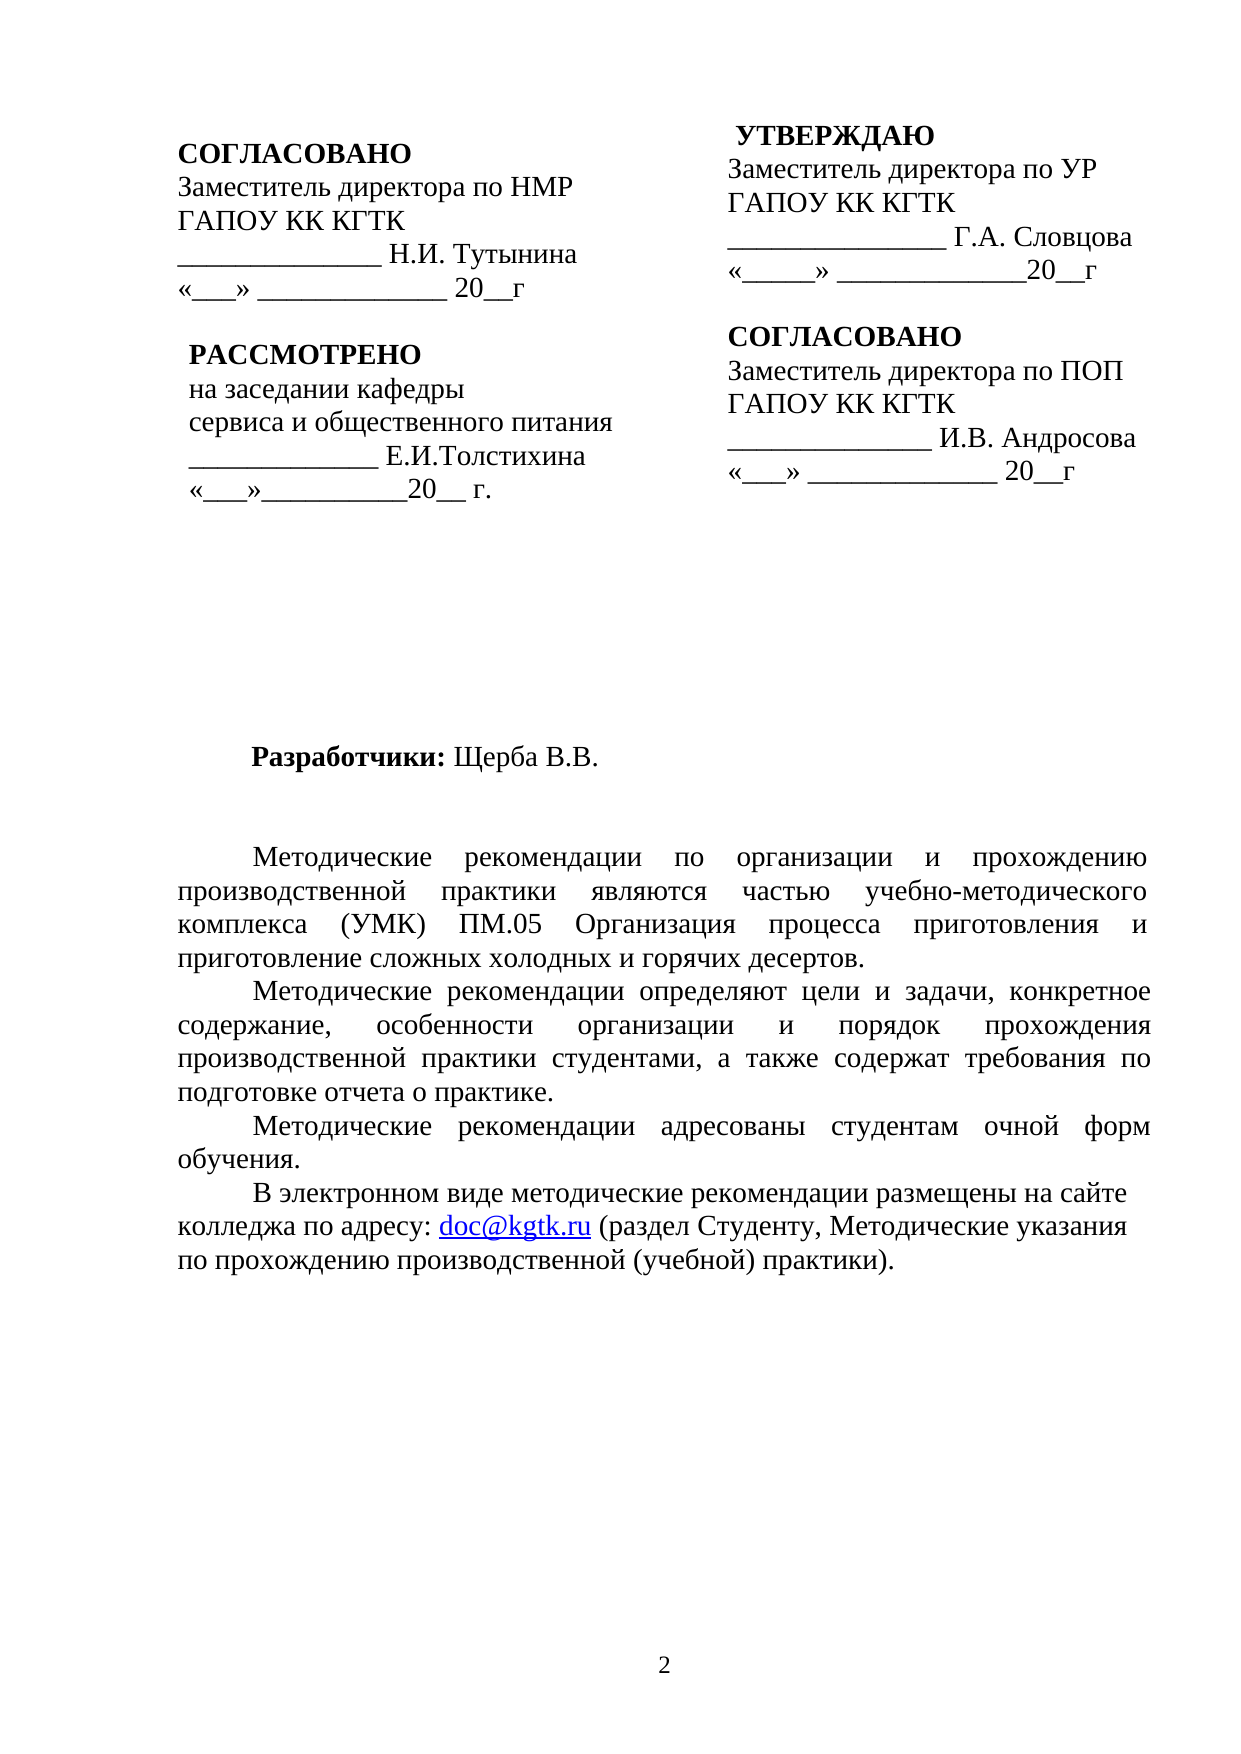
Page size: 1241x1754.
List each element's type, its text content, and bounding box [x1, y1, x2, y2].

text СОГЛАСОВАНО [709, 319, 1152, 353]
text ГАПОУ КК КГТК [709, 185, 1152, 219]
text УТВЕРЖДАЮ [177, 118, 1152, 152]
text Заместитель директора по УР [709, 152, 1152, 185]
text «_____» _____________20__г [709, 252, 1152, 286]
table_header СОГЛАСОВАНО Заместитель директора по НМР ГАПОУ КК КГТК ______________ Н.И. Тутынина «___» _____________ 20__г [166, 136, 709, 716]
text Методические рекомендации определяют цели и задачи, конкретное содержание, особенности организации и порядок прохождения производственной практики студентами, а также содержат требования по подготовке отчета о практике. [177, 973, 1152, 1108]
text Разработчики: Щерба В.В. [177, 739, 1196, 772]
text «___» _____________ 20__г [709, 453, 1152, 487]
text Методические рекомендации по организации и прохождению производственной практики являются частью учебно-методического комплекса (УМК) ПМ.05 Организация процесса приготовления и приготовление сложных холодных и горячих десертов. [177, 839, 1148, 973]
text В электронном виде методические рекомендации размещены на сайте колледжа по адресу: doc@kgtk.ru (раздел Студенту, Методические указания по прохождению производственной (учебной) практики). [177, 1175, 1152, 1275]
text Методические рекомендации адресованы студентам очной форм обучения. [177, 1108, 1152, 1175]
text _______________ Г.А. Словцова [709, 219, 1152, 252]
text ______________ И.В. Андросова [709, 420, 1152, 453]
text Заместитель директора по ПОП [709, 353, 1152, 386]
text ГАПОУ КК КГТК [709, 386, 1152, 420]
